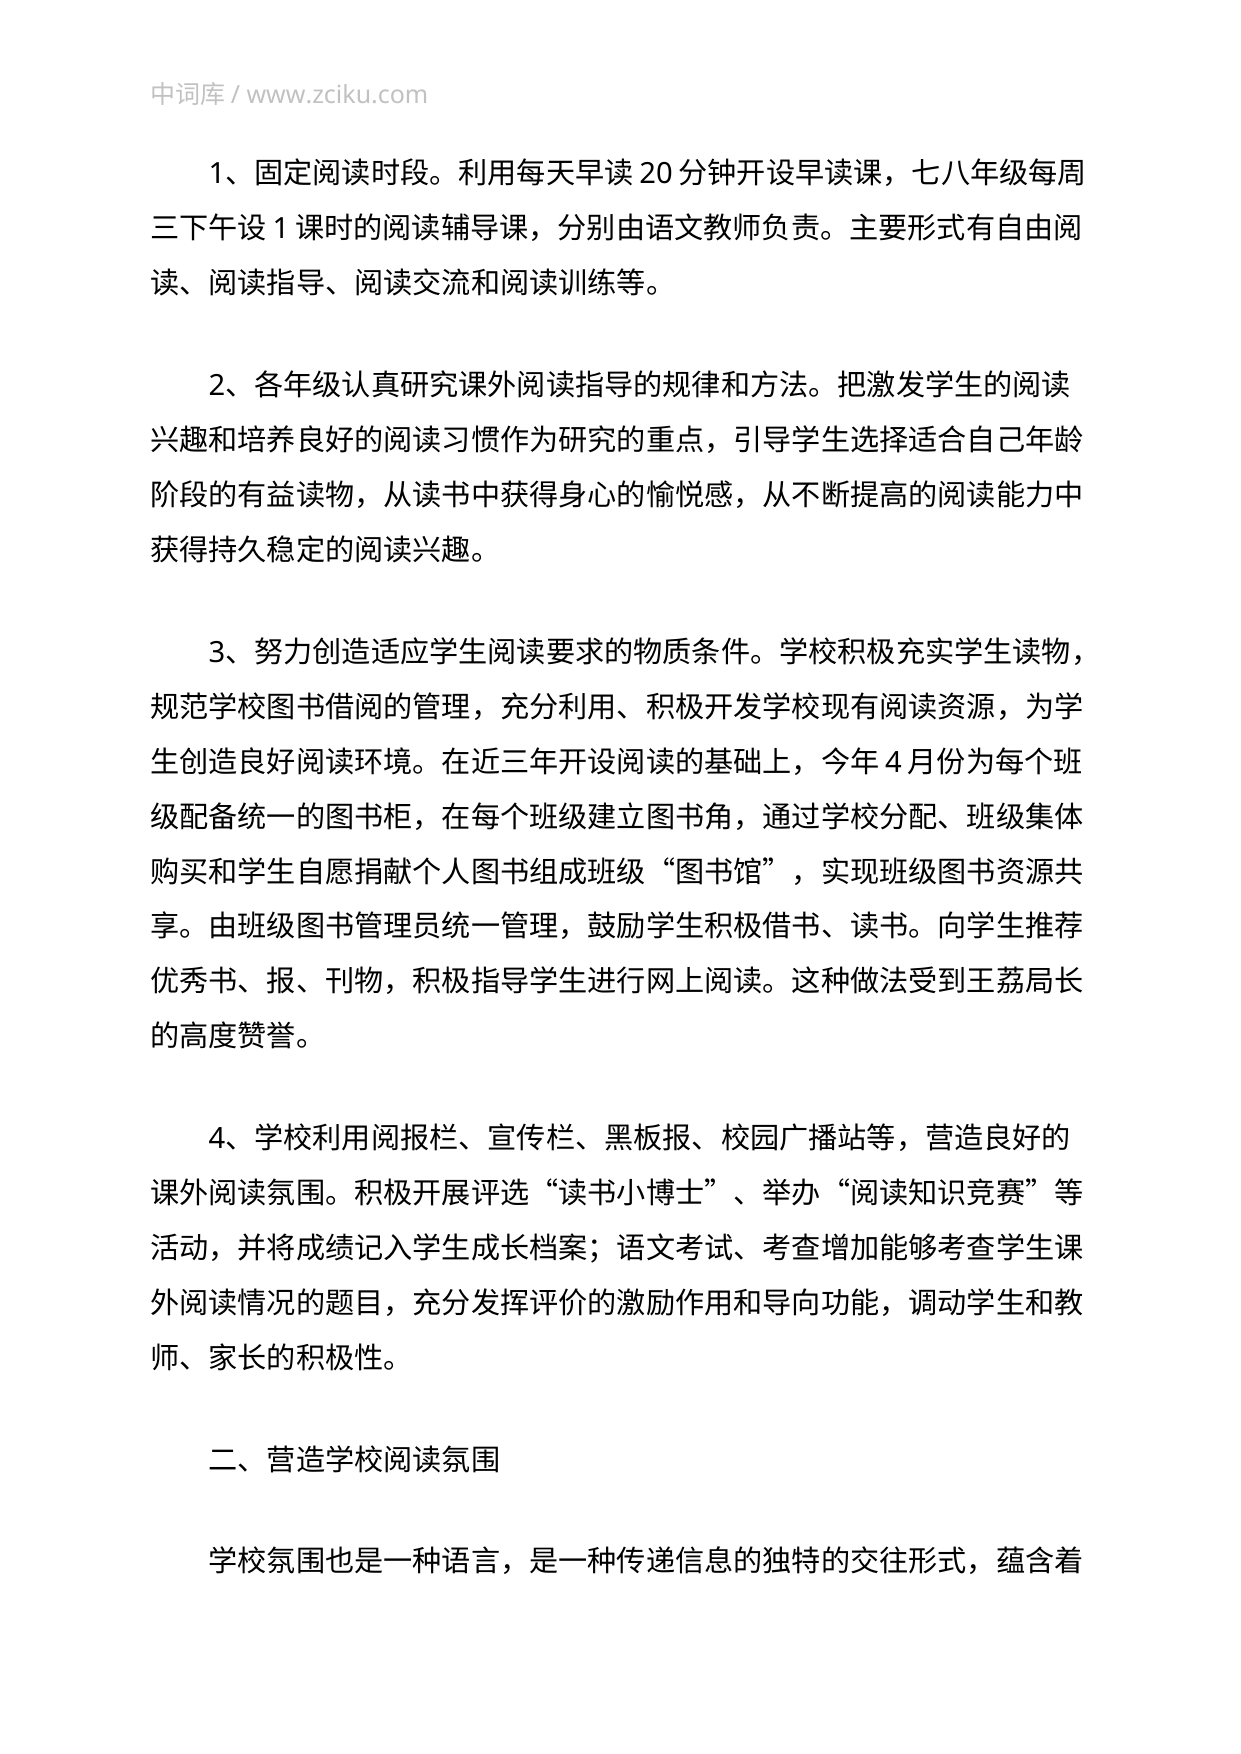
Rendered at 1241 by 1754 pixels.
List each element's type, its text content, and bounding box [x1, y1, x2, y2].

text 2、各年级认真研究课外阅读指导的规律和方法。把激发学生的阅读兴趣和培养良好的阅读习惯作为研究的重点，引导学生选择适合自己年龄阶段的有益读物，从读书中获得身心的愉悦感，从不断提高的阅读能力中获得持久稳定的阅读兴趣。 [150, 362, 1090, 569]
text 二、营造学校阅读氛围 [150, 1436, 1090, 1478]
text 4、学校利用阅报栏、宣传栏、黑板报、校园广播站等，营造良好的课外阅读氛围。积极开展评选“读书小博士”、举办“阅读知识竞赛”等活动，并将成绩记入学生成长档案；语文考试、考查增加能够考查学生课外阅读情况的题目，充分发挥评价的激励作用和导向功能，调动学生和教师、家长的积极性。 [150, 1114, 1090, 1377]
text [150, 1538, 1090, 1580]
text 1、固定阅读时段。利用每天早读20分钟开设早读课，七八年级每周三下午设1课时的阅读辅导课，分别由语文教师负责。主要形式有自由阅读、阅读指导、阅读交流和阅读训练等。 [150, 150, 1090, 302]
text 3、努力创造适应学生阅读要求的物质条件。学校积极充实学生读物，规范学校图书借阅的管理，充分利用、积极开发学校现有阅读资源，为学生创造良好阅读环境。在近三年开设阅读的基础上，今年4月份为每个班级配备统一的图书柜，在每个班级建立图书角，通过学校分配、班级集体购买和学生自愿捐献个人图书组成班级“图书馆”，实现班级图书资源共享。由班级图书管理员统一管理，鼓励学生积极借书、读书。向学生推荐优秀书、报、刊物，积极指导学生进行网上阅读。这种做法受到王荔局长的高度赞誉。 [150, 628, 1090, 1055]
